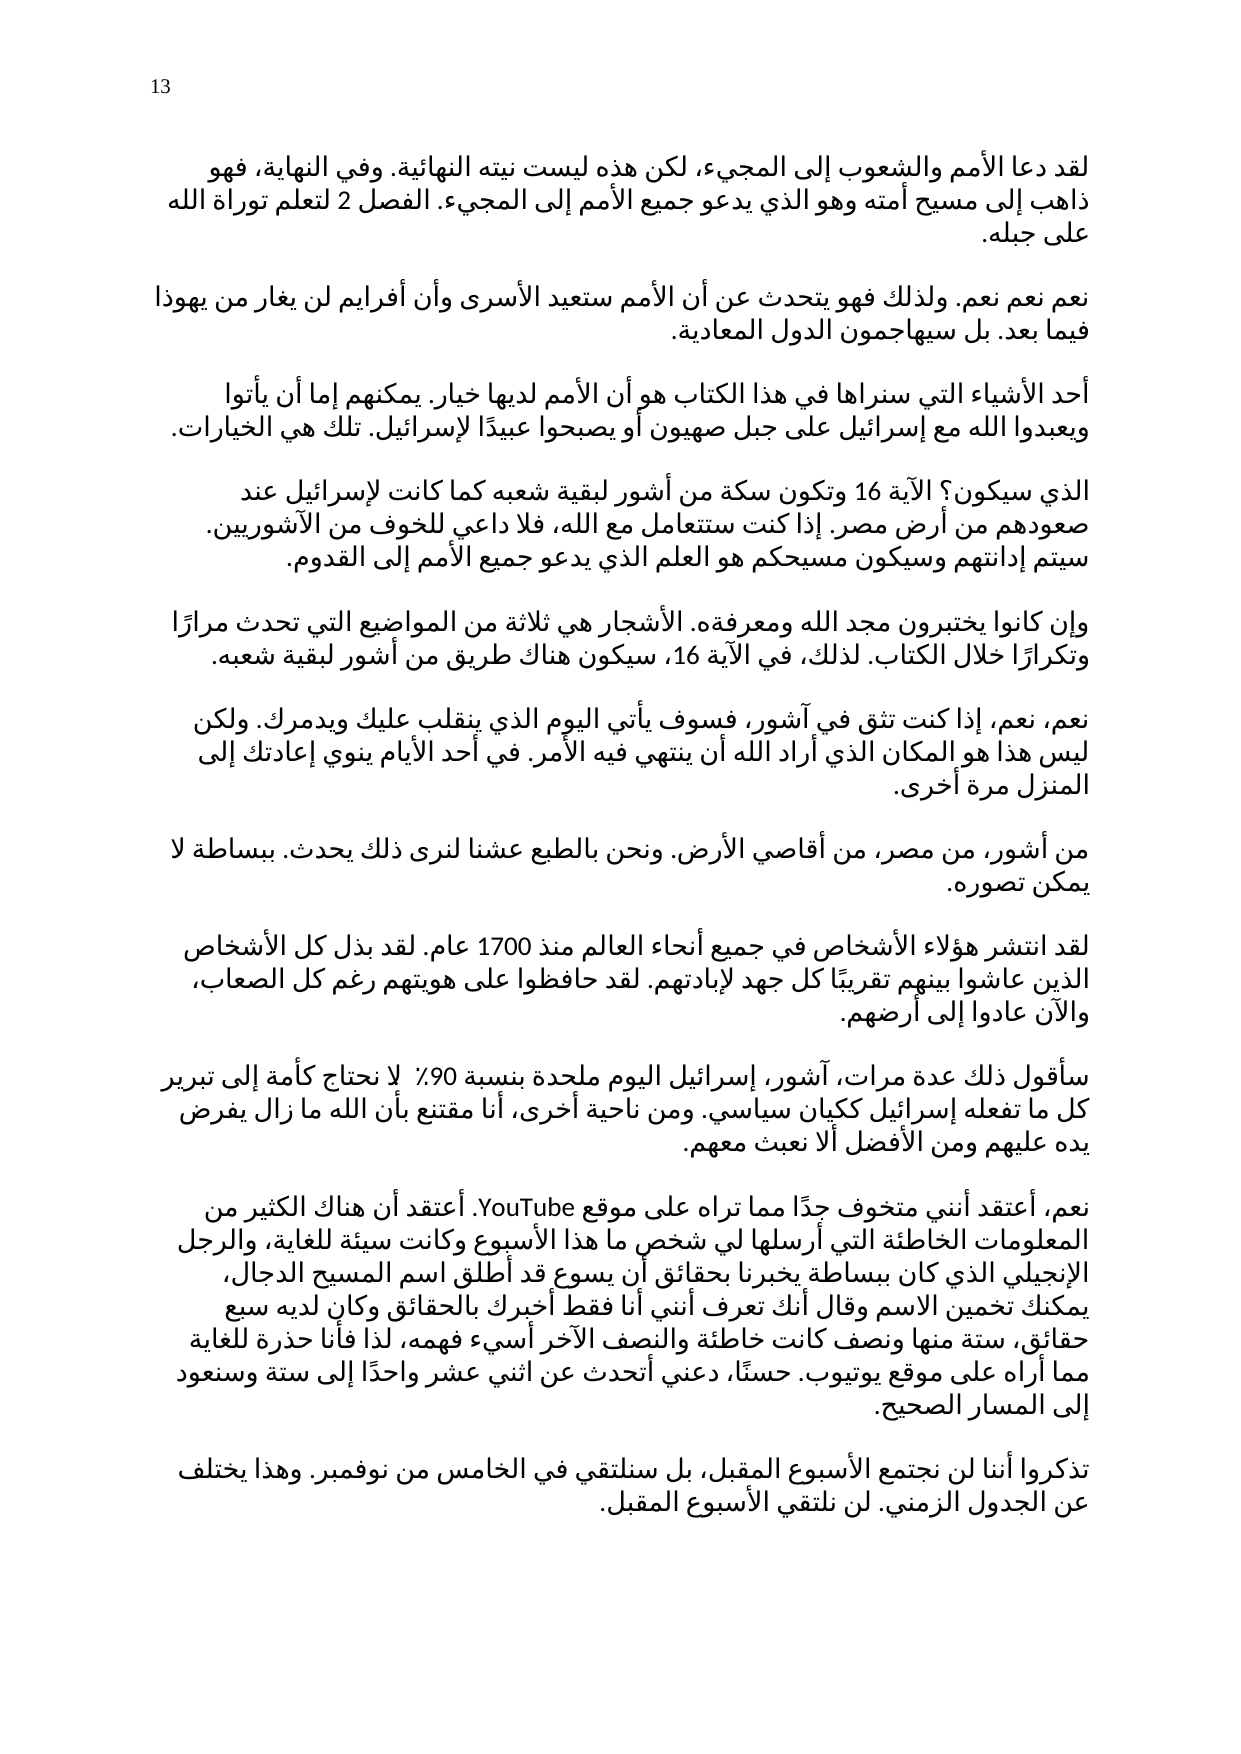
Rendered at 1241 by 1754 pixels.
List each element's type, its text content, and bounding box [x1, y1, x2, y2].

text نعم، نعم، إذا كنت تثق في آشور، فسوف يأتي اليوم الذي ينقلب عليك ويدمرك. ولكن ليس هذا هو المكان الذي أراد الله أن ينتهي فيه الأمر. في أحد الأيام ينوي إعادتك إلى المنزل مرة أخرى. [150, 702, 1090, 801]
text من أشور، من مصر، من أقاصي الأرض. ونحن بالطبع عشنا لنرى ذلك يحدث. ببساطة لا يمكن تصوره. [150, 832, 1090, 898]
text وإن كانوا يختبرون مجد الله ومعرفةه. الأشجار هي ثلاثة من المواضيع التي تحدث مرارًا وتكرارًا خلال الكتاب. لذلك، في الآية 16، سيكون هناك طريق من أشور لبقية شعبه. [150, 605, 1090, 671]
text أحد الأشياء التي سنراها في هذا الكتاب هو أن الأمم لديها خيار. يمكنهم إما أن يأتوا ويعبدوا الله مع إسرائيل على جبل صهيون أو يصبحوا عبيدًا لإسرائيل. تلك هي الخيارات. [150, 377, 1090, 443]
text سأقول ذلك عدة مرات، آشور، إسرائيل اليوم ملحدة بنسبة 90٪. لا نحتاج كأمة إلى تبرير كل ما تفعله إسرائيل ككيان سياسي. ومن ناحية أخرى، أنا مقتنع بأن الله ما زال يفرض يده عليهم ومن الأفضل ألا نعبث معهم. [150, 1059, 1090, 1159]
text لقد انتشر هؤلاء الأشخاص في جميع أنحاء العالم منذ 1700 عام. لقد بذل كل الأشخاص الذين عاشوا بينهم تقريبًا كل جهد لإبادتهم. لقد حافظوا على هويتهم رغم كل الصعاب، والآن عادوا إلى أرضهم. [150, 929, 1090, 1028]
text نعم نعم نعم. ولذلك فهو يتحدث عن أن الأمم ستعيد الأسرى وأن أفرايم لن يغار من يهوذا فيما بعد. بل سيهاجمون الدول المعادية. [150, 280, 1090, 346]
text الذي سيكون؟ الآية 16 وتكون سكة من أشور لبقية شعبه كما كانت لإسرائيل عند صعودهم من أرض مصر. إذا كنت ستتعامل مع الله، فلا داعي للخوف من الآشوريين. سيتم إدانتهم وسيكون مسيحكم هو العلم الذي يدعو جميع الأمم إلى القدوم. [150, 474, 1090, 574]
text لقد دعا الأمم والشعوب إلى المجيء، لكن هذه ليست نيته النهائية. وفي النهاية، فهو ذاهب إلى مسيح أمته وهو الذي يدعو جميع الأمم إلى المجيء. الفصل 2 لتعلم توراة الله على جبله. [150, 150, 1090, 249]
text تذكروا أننا لن نجتمع الأسبوع المقبل، بل سنلتقي في الخامس من نوفمبر. وهذا يختلف عن الجدول الزمني. لن نلتقي الأسبوع المقبل. [150, 1452, 1090, 1518]
text نعم، أعتقد أنني متخوف جدًا مما تراه على موقع YouTube. أعتقد أن هناك الكثير من المعلومات الخاطئة التي أرسلها لي شخص ما هذا الأسبوع وكانت سيئة للغاية، والرجل الإنجيلي الذي كان ببساطة يخبرنا بحقائق أن يسوع قد أطلق اسم المسيح الدجال، يمكنك تخمين الاسم وقال أنك تعرف أنني أنا فقط أخبرك بالحقائق وكان لديه سبع حقائق، ستة منها ونصف كانت خاطئة والنصف الآخر أسيء فهمه، لذا فأنا حذرة للغاية مما أراه على موقع يوتيوب. حسنًا، دعني أتحدث عن اثني عشر واحدًا إلى ستة وسنعود إلى المسار الصحيح. [150, 1190, 1090, 1421]
